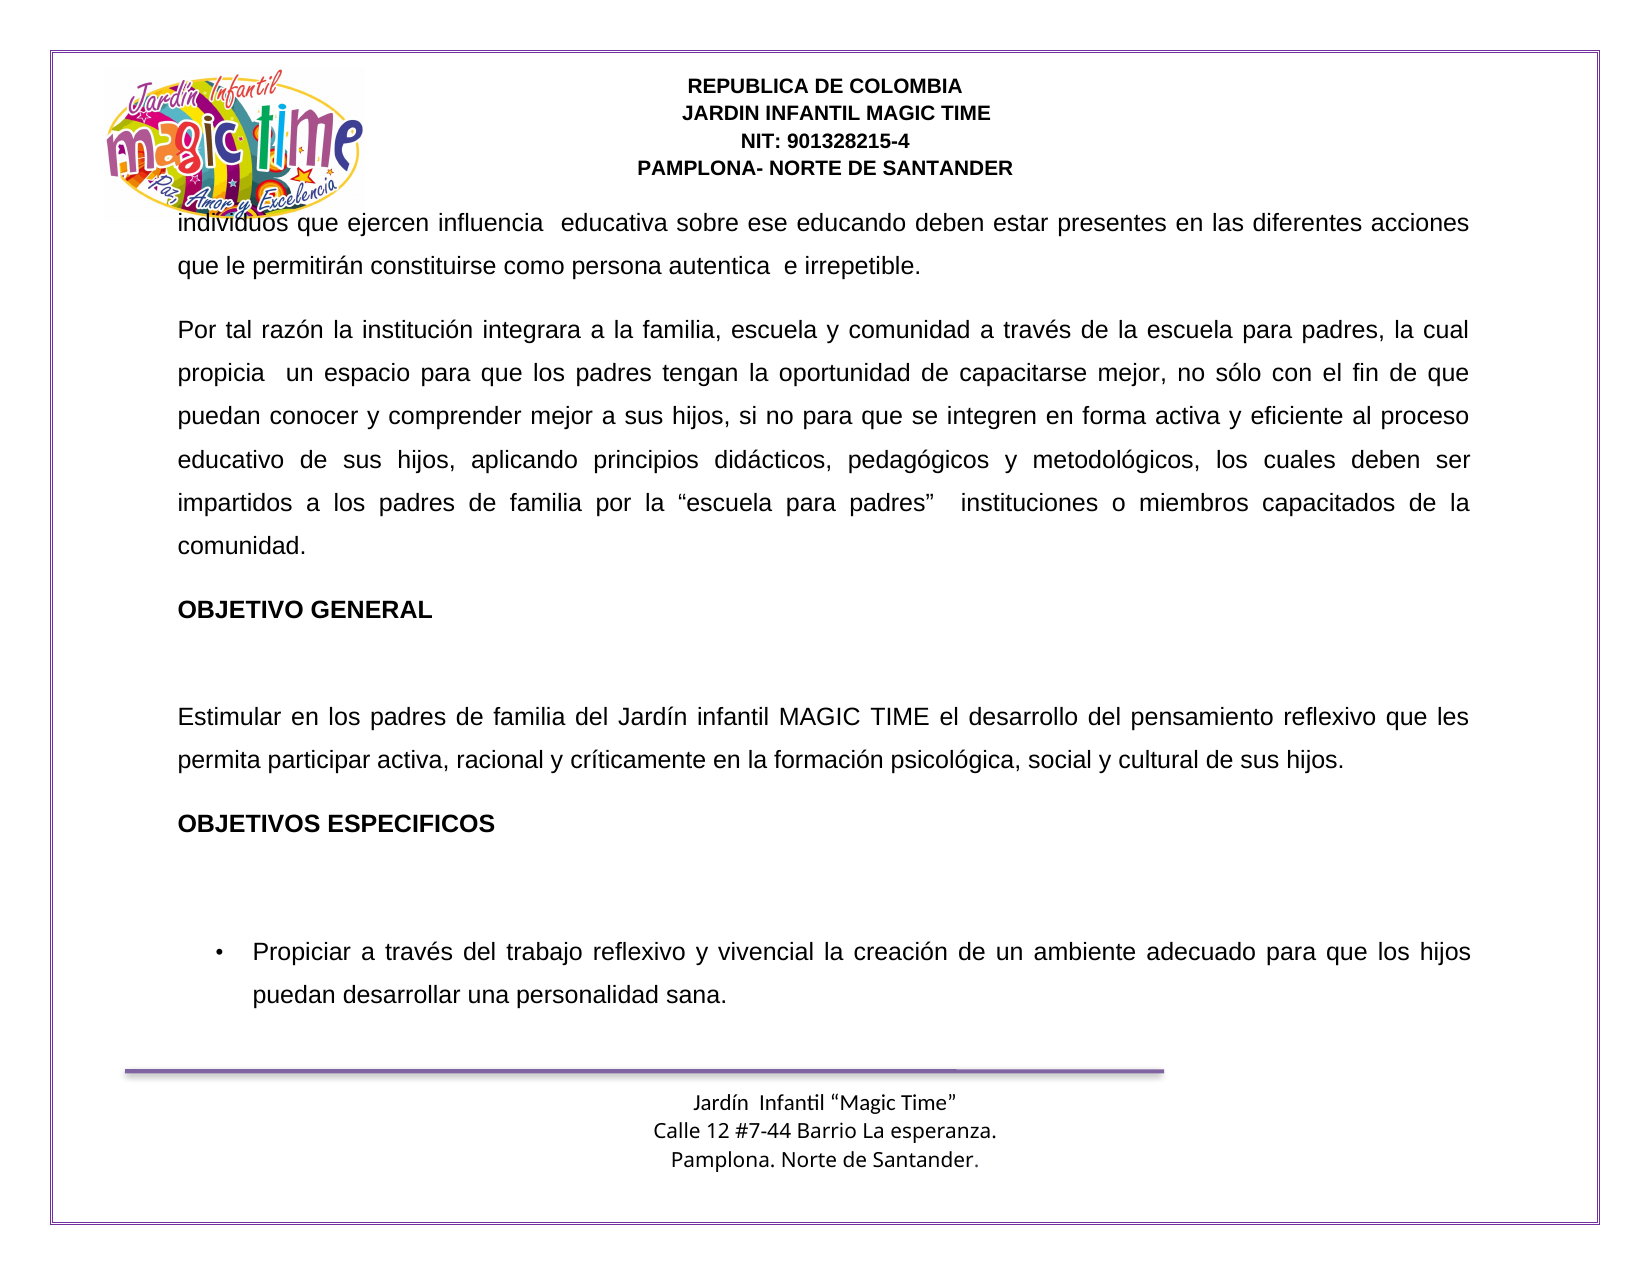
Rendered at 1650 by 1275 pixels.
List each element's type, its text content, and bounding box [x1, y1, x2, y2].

text OBJETIVOS ESPECIFICOS [177, 809, 1473, 838]
picture [104, 68, 365, 221]
text OBJETIVO GENERAL [177, 595, 1473, 624]
text Por tal razón la institución integrara a la familia, escuela y comunidad a través de la escuela para padres, la cual propicia un espacio para que los padres tengan la oportunidad de capacitarse mejor, no sólo con el fin de que puedan conocer y comprender mejor a sus hijos, si no para que se integren en forma activa y eficiente al proceso educativo de sus hijos, aplicando principios didácticos, pedagógicos y metodológicos, los cuales deben ser impartidos a los padres de familia por la “escuela para padres” instituciones o miembros capacitados de la comunidad. [177, 315, 1473, 560]
text Estimular en los padres de familia del Jardín infantil MAGIC TIME el desarrollo del pensamiento reflexivo que les permita participar activa, racional y críticamente en la formación psicológica, social y cultural de sus hijos. [177, 659, 1473, 774]
list Propiciar a través del trabajo reflexivo y vivencial la creación de un ambiente adecuado para que los hijos puedan desarrollar una personalidad sana. [215, 937, 1473, 1009]
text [177, 208, 1473, 280]
